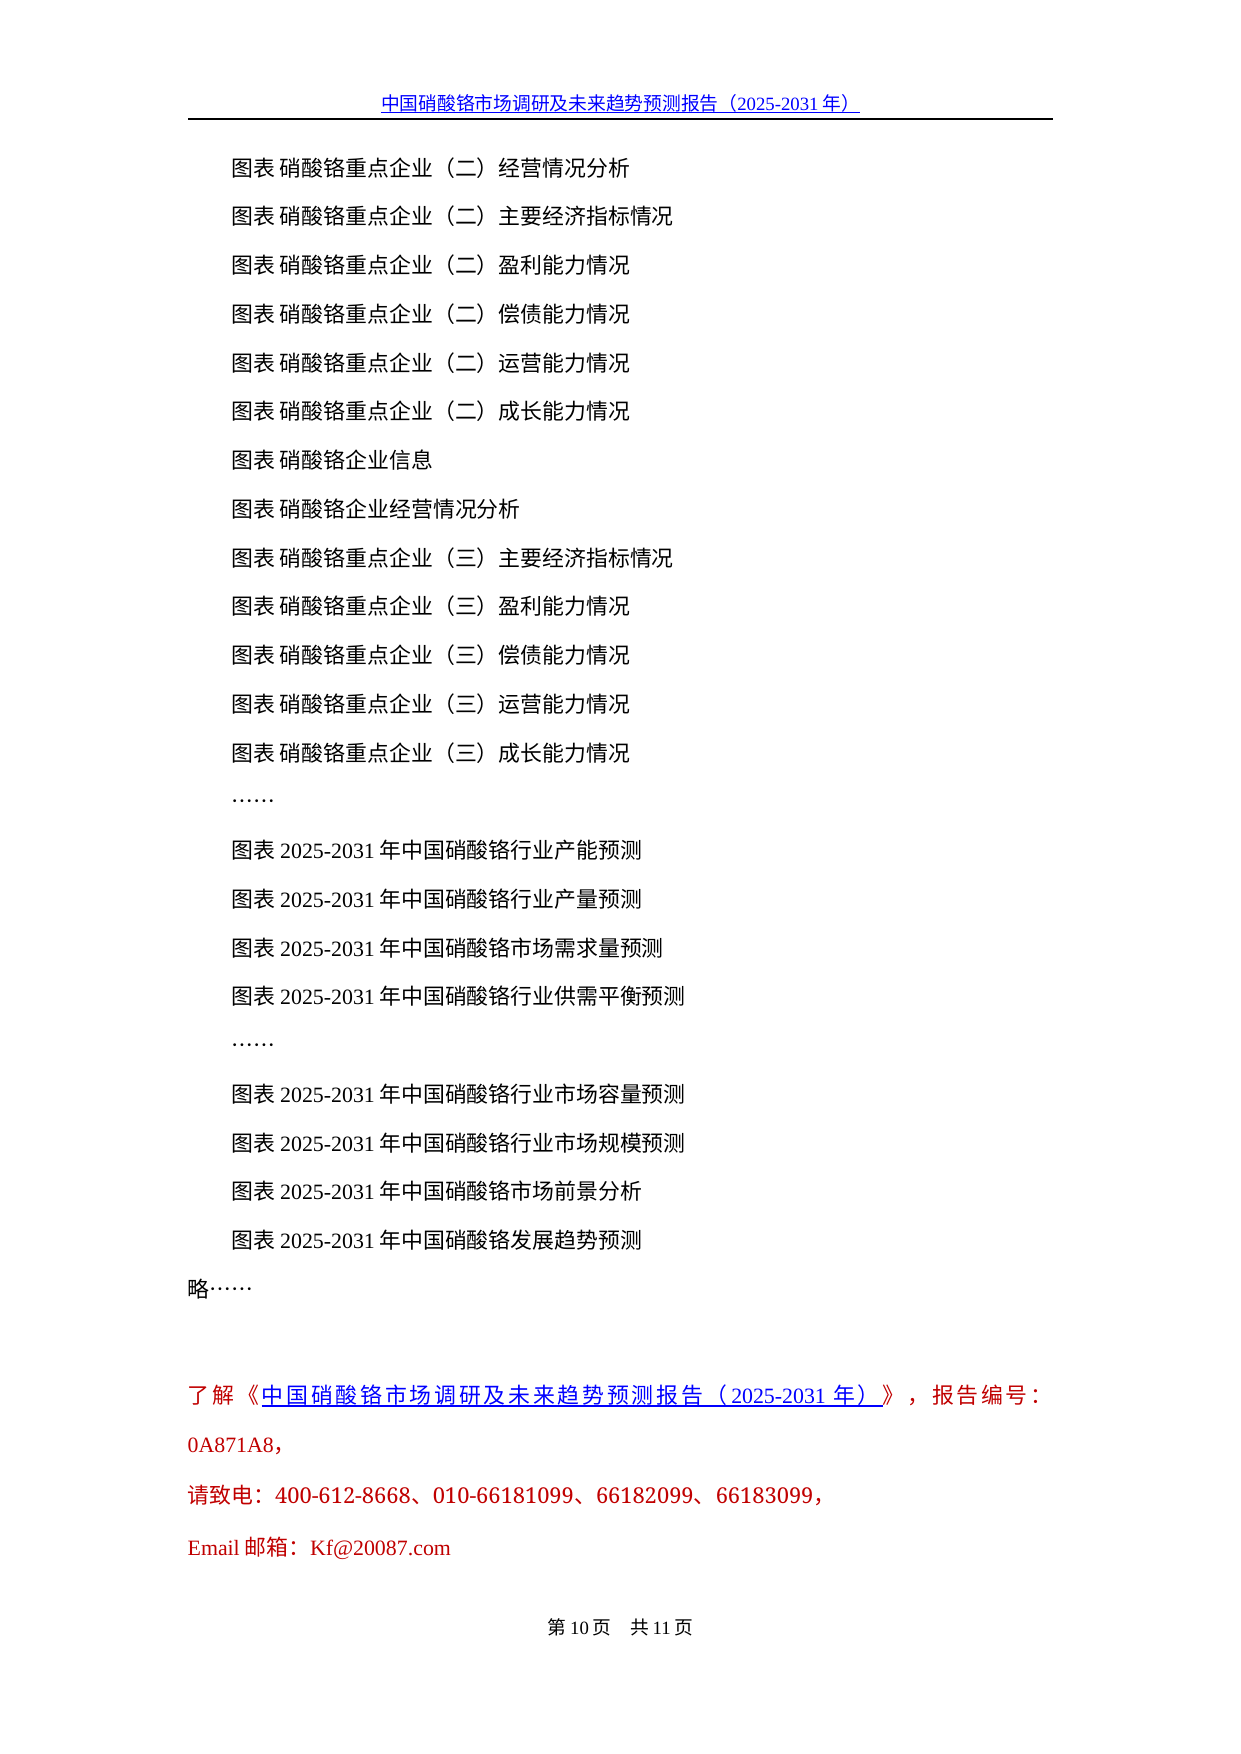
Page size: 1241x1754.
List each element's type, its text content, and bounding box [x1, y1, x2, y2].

text 请致电：400-612-8668、010-66181099、66182099、66183099， [187, 1478, 1053, 1511]
text 了解《中国硝酸铬市场调研及未来趋势预测报告（2025-2031年）》，报告编号：0A871A8， [187, 1378, 1053, 1459]
text Email邮箱：Kf@20087.com [187, 1530, 1053, 1562]
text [187, 150, 1053, 1304]
